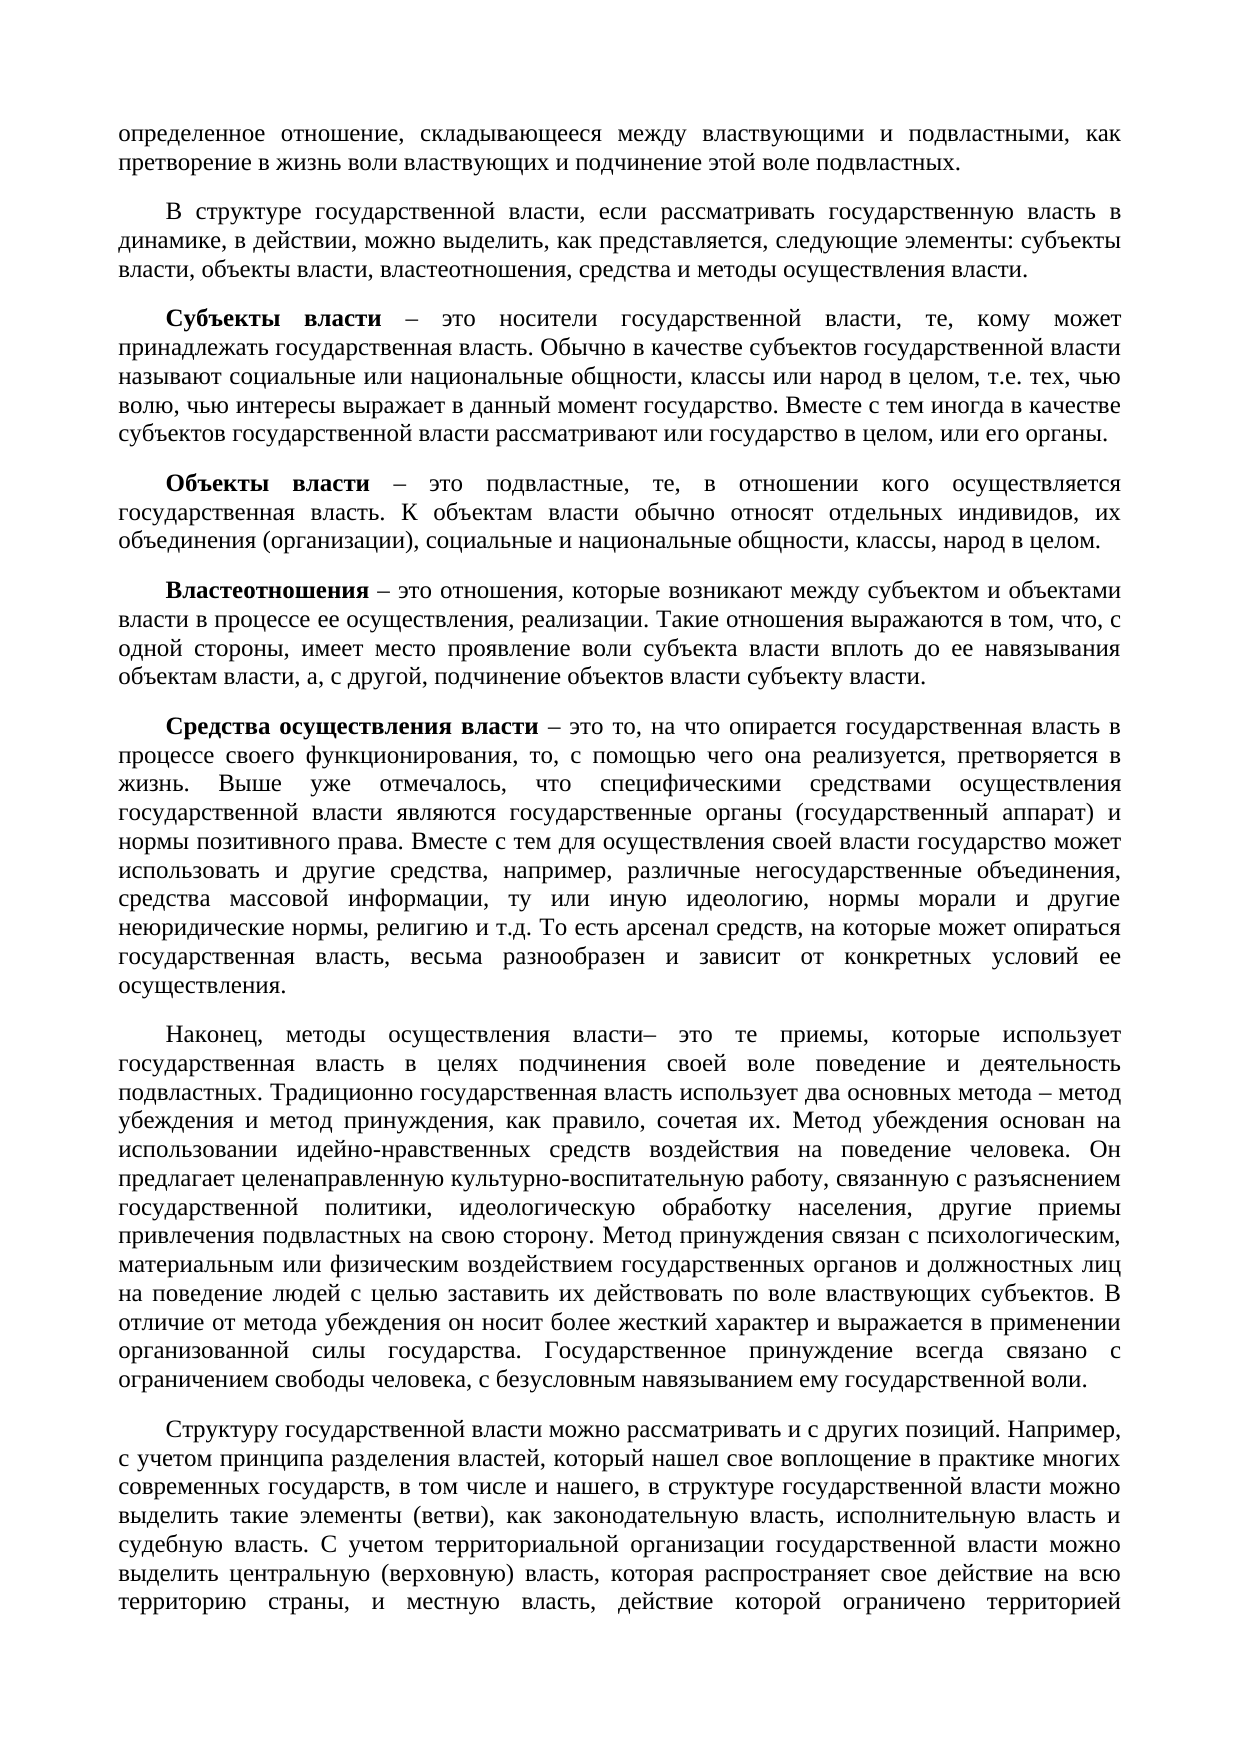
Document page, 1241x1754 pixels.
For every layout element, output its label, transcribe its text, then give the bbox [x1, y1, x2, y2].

text В структуре государственной власти, если рассматривать государственную власть в динамике, в действии, можно выделить, как представляется, следующие элементы: субъекты власти, объекты власти, властеотношения, средства и методы осуществления власти. [118, 196, 1122, 283]
text Властеотношения – это отношения, которые возникают между субъектом и объектами власти в процессе ее осуществления, реализации. Такие отношения выражаются в том, что, с одной стороны, имеет место проявление воли субъекта власти вплоть до ее навязывания объектам власти, а, с другой, подчинение объектов власти субъекту власти. [118, 575, 1122, 690]
text Объекты власти – это подвластные, те, в отношении кого осуществляется государственная власть. К объектам власти обычно относят отдельных индивидов, их объединения (организации), социальные и национальные общности, классы, народ в целом. [118, 468, 1122, 554]
text Субъекты власти – это носители государственной власти, те, кому может принадлежать государственная власть. Обычно в качестве субъектов государственной власти называют социальные или национальные общности, классы или народ в целом, т.е. тех, чью волю, чью интересы выражает в данный момент государство. Вместе с тем иногда в качестве субъектов государственной власти рассматривают или государство в целом, или его органы. [118, 303, 1122, 447]
text Наконец, методы осуществления власти– это те приемы, которые использует государственная власть в целях подчинения своей воле поведение и деятельность подвластных. Традиционно государственная власть использует два основных метода – метод убеждения и метод принуждения, как правило, сочетая их. Метод убеждения основан на использовании идейно-нравственных средств воздействия на поведение человека. Он предлагает целенаправленную культурно-воспитательную работу, связанную с разъяснением государственной политики, идеологическую обработку населения, другие приемы привлечения подвластных на свою сторону. Метод принуждения связан с психологическим, материальным или физическим воздействием государственных органов и должностных лиц на поведение людей с целью заставить их действовать по воле властвующих субъектов. В отличие от метода убеждения он носит более жесткий характер и выражается в применении организованной силы государства. Государственное принуждение всегда связано с ограничением свободы человека, с безусловным навязыванием ему государственной воли. [118, 1019, 1122, 1393]
text Средства осуществления власти – это то, на что опирается государственная власть в процессе своего функционирования, то, с помощью чего она реализуется, претворяется в жизнь. Выше уже отмечалось, что специфическими средствами осуществления государственной власти являются государственные органы (государственный аппарат) и нормы позитивного права. Вместе с тем для осуществления своей власти государство может использовать и другие средства, например, различные негосударственные объединения, средства массовой информации, ту или иную идеологию, нормы морали и другие неюридические нормы, религию и т.д. То есть арсенал средств, на которые может опираться государственная власть, весьма разнообразен и зависит от конкретных условий ее осуществления. [118, 711, 1122, 998]
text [118, 118, 1122, 176]
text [118, 1414, 1122, 1615]
